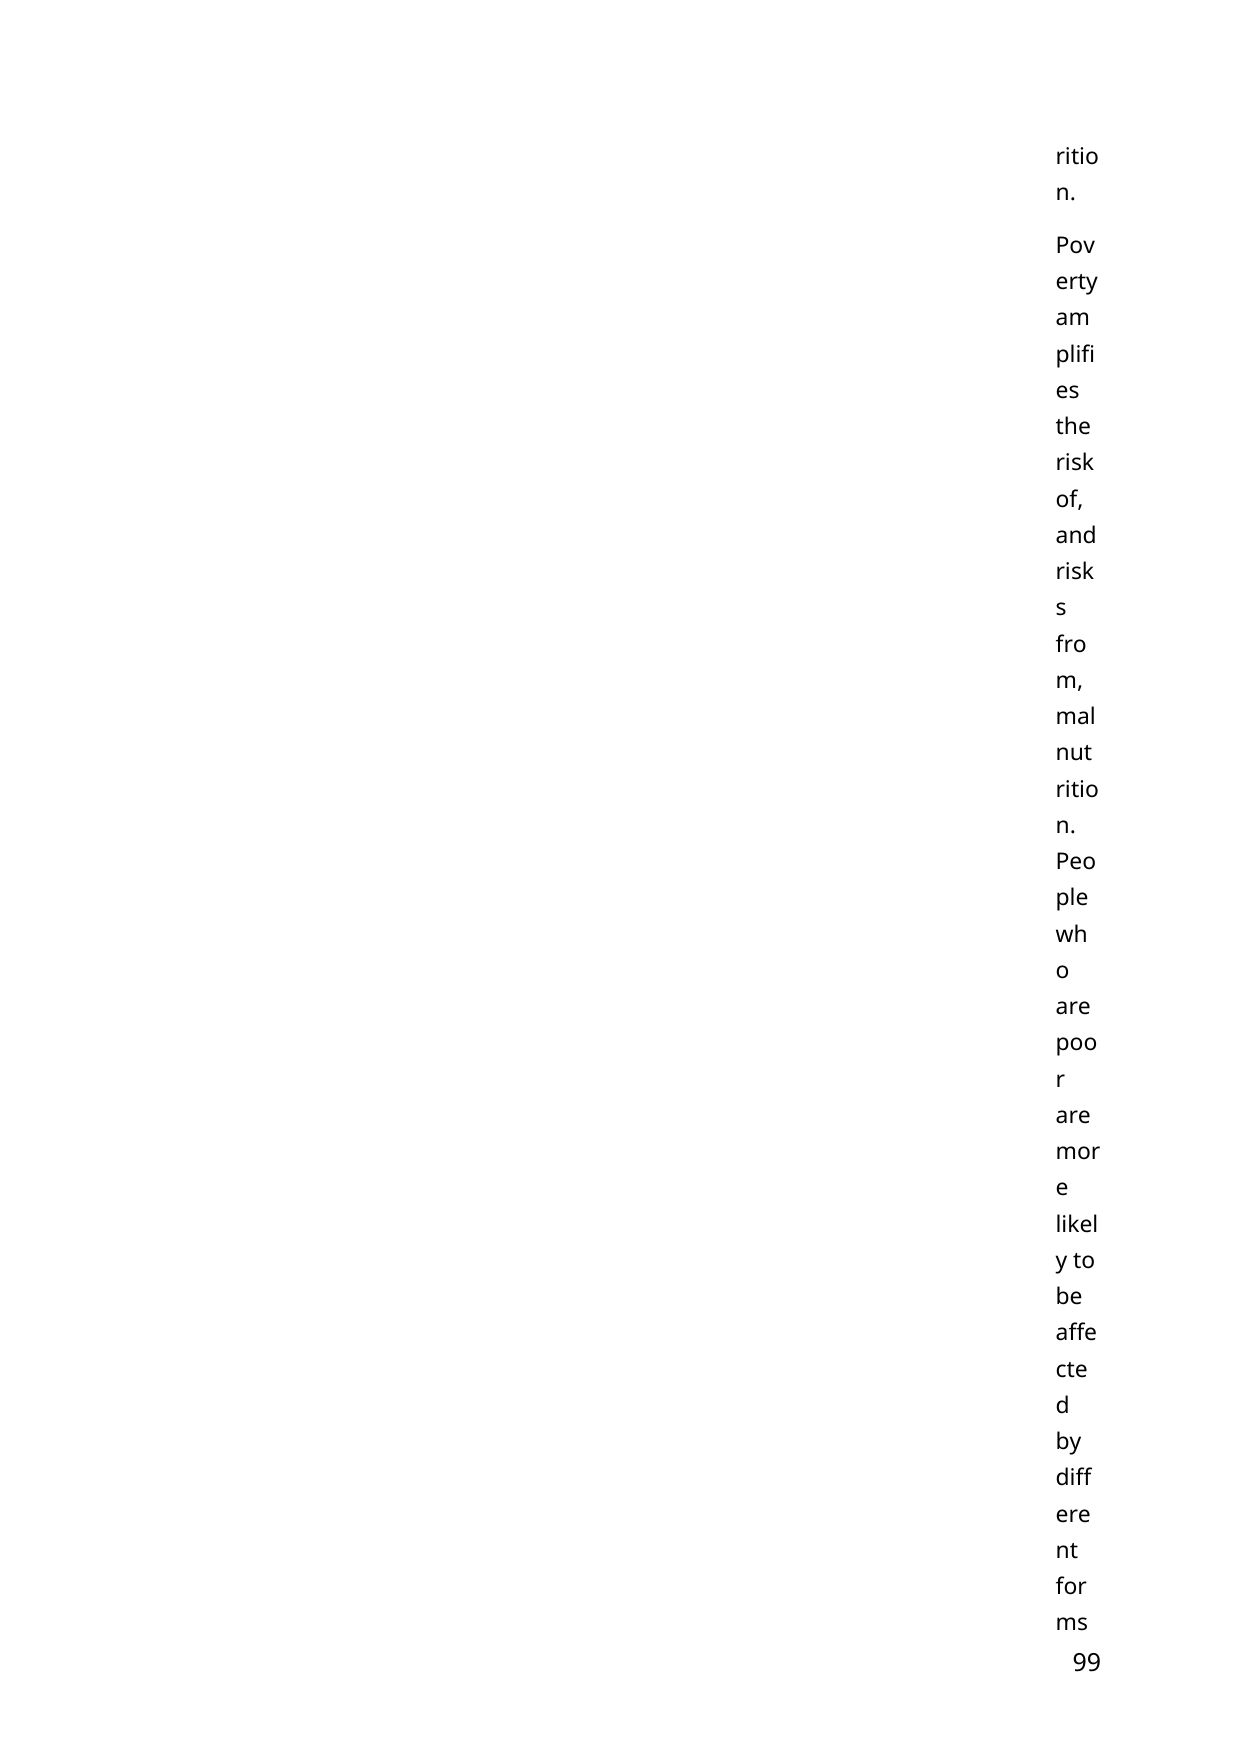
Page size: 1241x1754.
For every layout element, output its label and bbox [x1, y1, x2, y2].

text [1055, 139, 1101, 207]
text [1055, 229, 1101, 1637]
